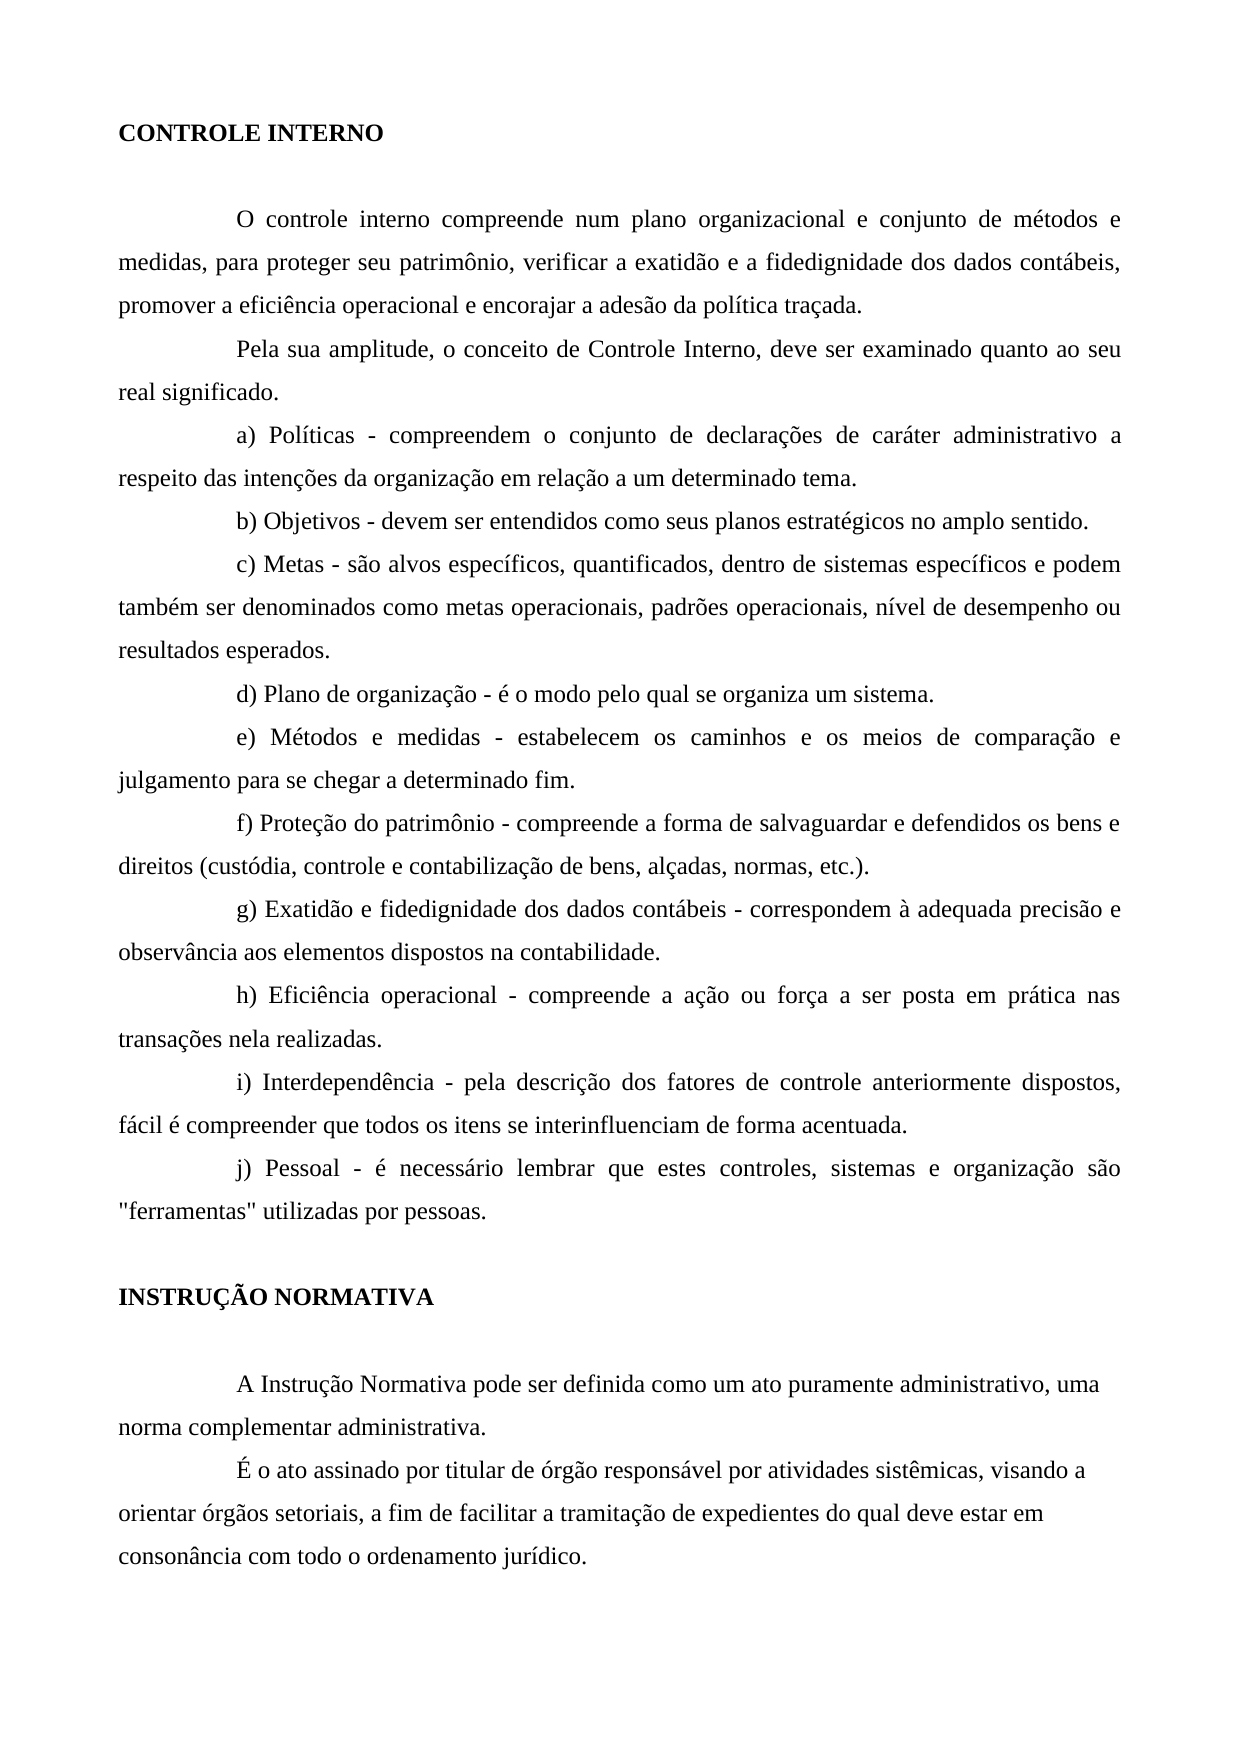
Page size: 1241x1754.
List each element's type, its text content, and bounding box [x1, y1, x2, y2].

text f) Proteção do patrimônio - compreende a forma de salvaguardar e defendidos os bens e direitos (custódia, controle e contabilização de bens, alçadas, normas, etc.). [118, 808, 1122, 880]
text g) Exatidão e fidedignidade dos dados contábeis - correspondem à adequada precisão e observância aos elementos dispostos na contabilidade. [118, 894, 1122, 966]
text a) Políticas - compreendem o conjunto de declarações de caráter administrativo a respeito das intenções da organização em relação a um determinado tema. [118, 420, 1122, 492]
text e) Métodos e medidas - estabelecem os caminhos e os meios de comparação e julgamento para se chegar a determinado fim. [118, 722, 1122, 794]
text c) Metas - são alvos específicos, quantificados, dentro de sistemas específicos e podem também ser denominados como metas operacionais, padrões operacionais, nível de desempenho ou resultados esperados. [118, 549, 1122, 664]
text O controle interno compreende num plano organizacional e conjunto de métodos e medidas, para proteger seu patrimônio, verificar a exatidão e a fidedignidade dos dados contábeis, promover a eficiência operacional e encorajar a adesão da política traçada. [118, 204, 1122, 319]
text É o ato assinado por titular de órgão responsável por atividades sistêmicas, visando a orientar órgãos setoriais, a fim de facilitar a tramitação de expedientes do qual deve estar em consonância com todo o ordenamento jurídico. [118, 1455, 1122, 1570]
text d) Plano de organização - é o modo pelo qual se organiza um sistema. [118, 679, 1122, 707]
text INSTRUÇÃO NORMATIVA [118, 1282, 1122, 1311]
text i) Interdependência - pela descrição dos fatores de controle anteriormente dispostos, fácil é compreender que todos os itens se interinfluenciam de forma acentuada. [118, 1067, 1122, 1139]
text A Instrução Normativa pode ser definida como um ato puramente administrativo, uma norma complementar administrativa. [118, 1369, 1122, 1441]
text Pela sua amplitude, o conceito de Controle Interno, deve ser examinado quanto ao seu real significado. [118, 334, 1122, 406]
text h) Eficiência operacional - compreende a ação ou força a ser posta em prática nas transações nela realizadas. [118, 981, 1122, 1052]
text b) Objetivos - devem ser entendidos como seus planos estratégicos no amplo sentido. [118, 506, 1122, 535]
text j) Pessoal - é necessário lembrar que estes controles, sistemas e organização são "ferramentas" utilizadas por pessoas. [118, 1153, 1122, 1225]
text CONTROLE INTERNO [118, 118, 1122, 147]
